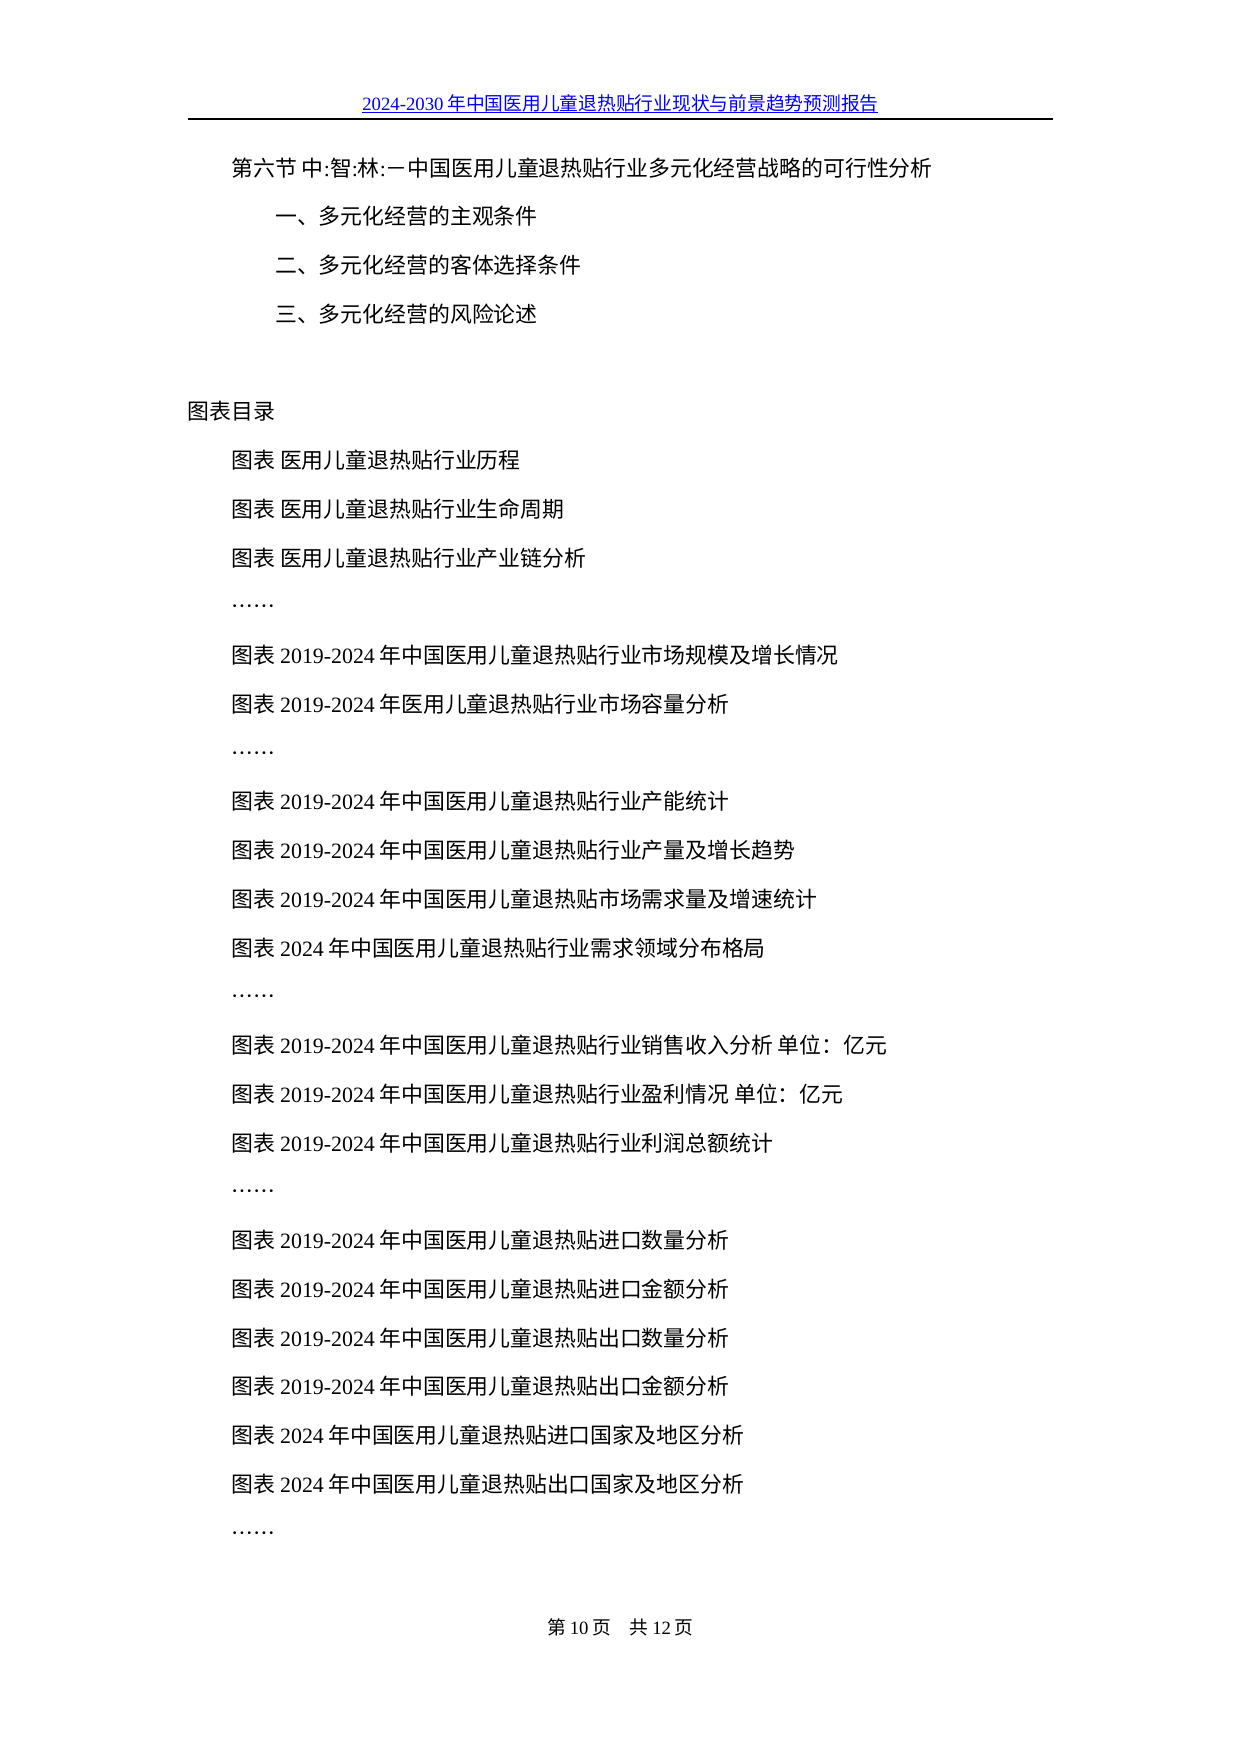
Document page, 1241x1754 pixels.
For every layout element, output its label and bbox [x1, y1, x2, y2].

text [187, 150, 1053, 1548]
